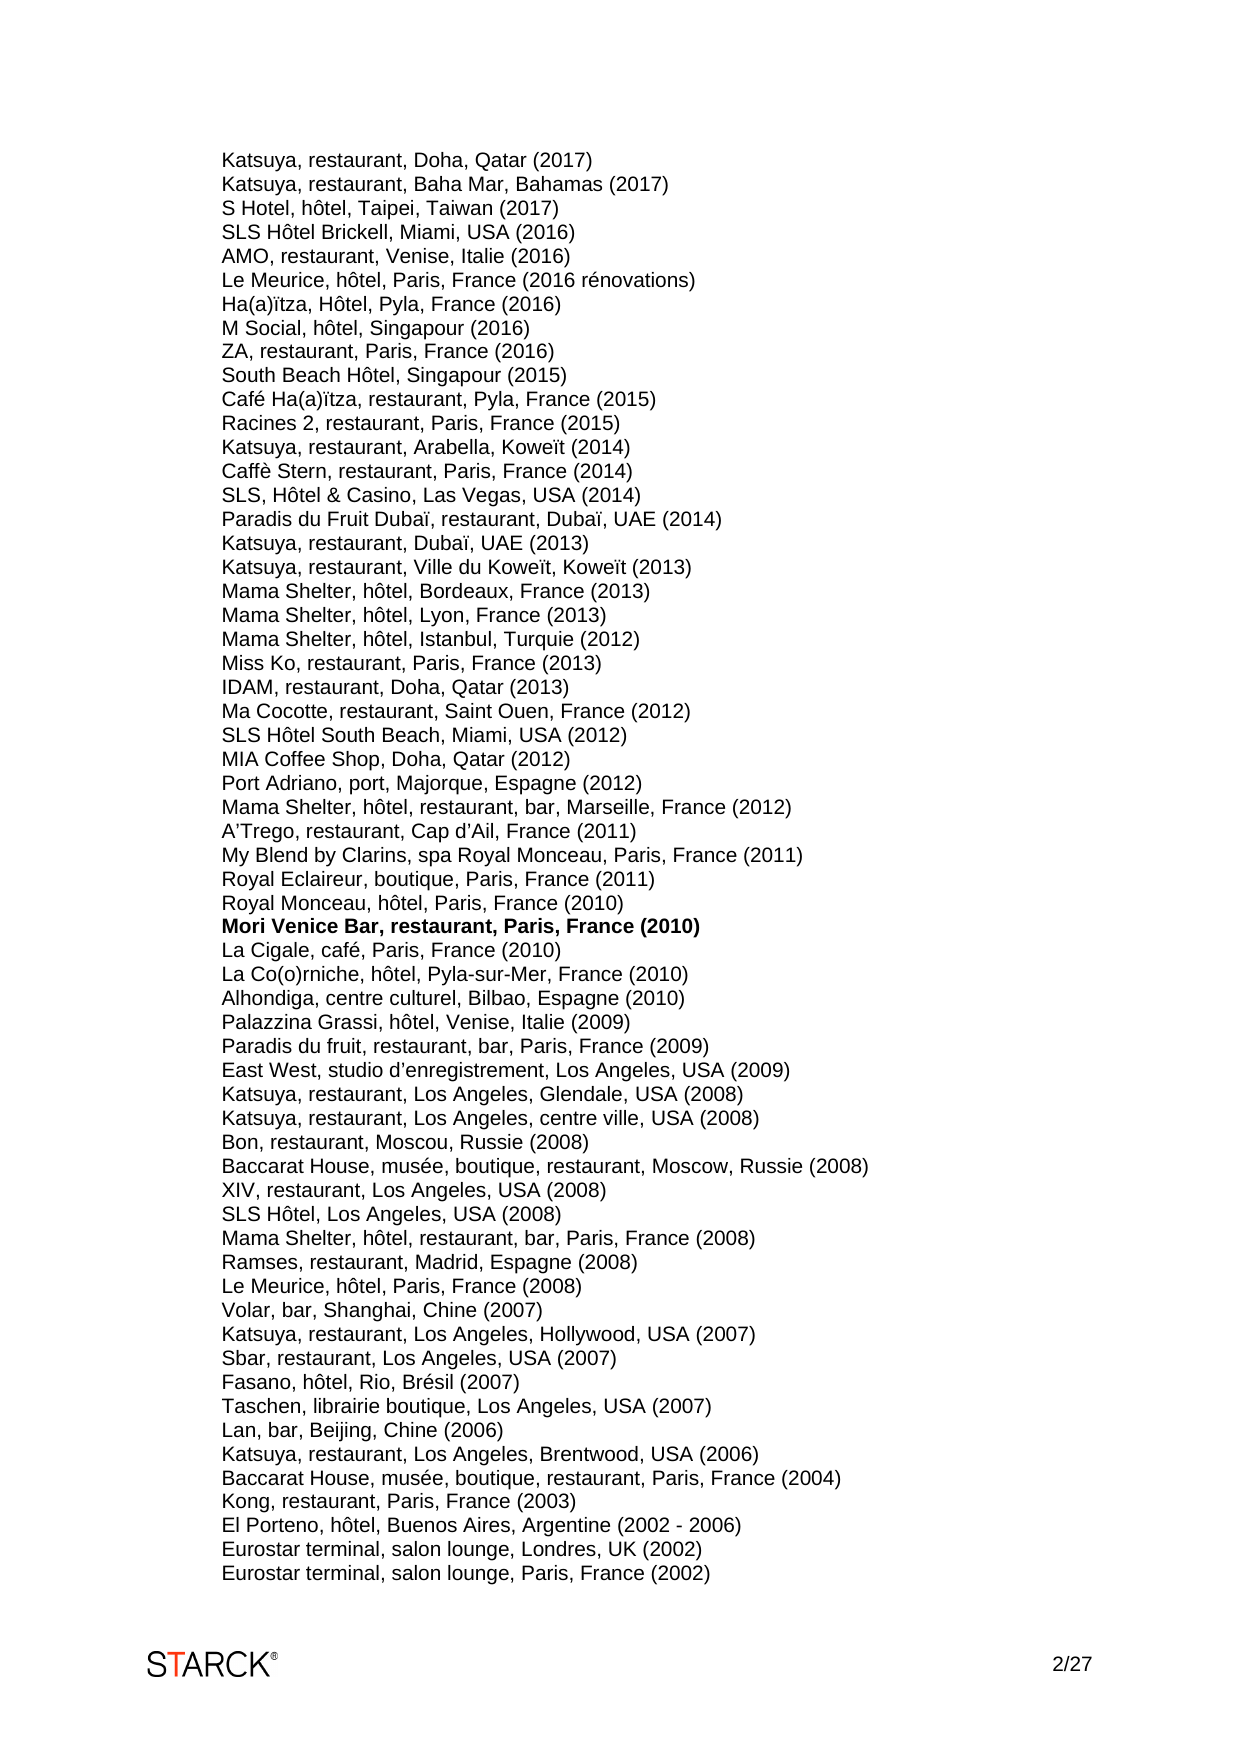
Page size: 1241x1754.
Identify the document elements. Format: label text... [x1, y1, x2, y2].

text S Hotel, hôtel, Taipei, Taiwan (2017) [148, 196, 1093, 219]
text Baccarat House, musée, boutique, restaurant, Paris, France (2004) [221, 1465, 1093, 1489]
text Eurostar terminal, salon lounge, Londres, UK (2002) [221, 1537, 1093, 1561]
text Ma Cocotte, restaurant, Saint Ouen, France (2012) [148, 699, 1093, 723]
text XIV, restaurant, Los Angeles, USA (2008) [221, 1178, 1093, 1202]
text AMO, restaurant, Venise, Italie (2016) [221, 243, 1093, 267]
text Katsuya, restaurant, Ville du Koweït, Koweït (2013) [221, 555, 1093, 579]
text Katsuya, restaurant, Arabella, Koweït (2014) [221, 435, 1093, 459]
text Baccarat House, musée, boutique, restaurant, Moscow, Russie (2008) [221, 1154, 1093, 1178]
text MIA Coffee Shop, Doha, Qatar (2012) [148, 747, 1093, 771]
text Mama Shelter, hôtel, restaurant, bar, Paris, France (2008) [221, 1226, 1093, 1250]
text Mama Shelter, hôtel, Istanbul, Turquie (2012) [148, 627, 1093, 651]
text South Beach Hôtel, Singapour (2015) [148, 363, 1093, 387]
text Palazzina Grassi, hôtel, Venise, Italie (2009) [148, 1010, 1093, 1034]
text Mama Shelter, hôtel, Lyon, France (2013) [221, 603, 1093, 627]
picture [147, 1651, 278, 1677]
text Paradis du Fruit Dubaï, restaurant, Dubaï, UAE (2014) [221, 507, 1093, 531]
text M Social, hôtel, Singapour (2016) [148, 315, 1093, 339]
text IDAM, restaurant, Doha, Qatar (2013) [148, 675, 1093, 699]
text Taschen, librairie boutique, Los Angeles, USA (2007) [221, 1393, 1093, 1417]
text La Co(o)rniche, hôtel, Pyla-sur-Mer, France (2010) [221, 962, 1093, 986]
text Racines 2, restaurant, Paris, France (2015) [221, 411, 1093, 435]
text SLS Hôtel Brickell, Miami, USA (2016) [148, 219, 1093, 243]
text Katsuya, restaurant, Doha, Qatar (2017) [148, 148, 1093, 172]
text Sbar, restaurant, Los Angeles, USA (2007) [221, 1346, 1093, 1369]
text ZA, restaurant, Paris, France (2016) [148, 339, 1093, 363]
text Katsuya, restaurant, Dubaï, UAE (2013) [221, 531, 1093, 555]
text Paradis du fruit, restaurant, bar, Paris, France (2009) [221, 1034, 1093, 1058]
text Katsuya, restaurant, Baha Mar, Bahamas (2017) [148, 172, 1093, 196]
text My Blend by Clarins, spa Royal Monceau, Paris, France (2011) [148, 842, 1093, 866]
text Mama Shelter, hôtel, Bordeaux, France (2013) [221, 579, 1093, 603]
text Port Adriano, port, Majorque, Espagne (2012) [221, 771, 1093, 794]
text Mama Shelter, hôtel, restaurant, bar, Marseille, France (2012) [148, 794, 1093, 818]
text Le Meurice, hôtel, Paris, France (2016 rénovations) [221, 267, 1093, 291]
text Lan, bar, Beijing, Chine (2006) [221, 1417, 1093, 1441]
text SLS Hôtel, Los Angeles, USA (2008) [221, 1202, 1093, 1226]
text Alhondiga, centre culturel, Bilbao, Espagne (2010) [221, 986, 1093, 1010]
text Eurostar terminal, salon lounge, Paris, France (2002) [221, 1561, 1093, 1585]
text Le Meurice, hôtel, Paris, France (2008) [221, 1274, 1093, 1298]
text Kong, restaurant, Paris, France (2003) [221, 1489, 1093, 1513]
text Ramses, restaurant, Madrid, Espagne (2008) [221, 1250, 1093, 1274]
text Mori Venice Bar, restaurant, Paris, France (2010) [221, 914, 1093, 938]
text Café Ha(a)ïtza, restaurant, Pyla, France (2015) [221, 387, 1093, 411]
text La Cigale, café, Paris, France (2010) [221, 938, 1093, 962]
text Volar, bar, Shanghai, Chine (2007) [221, 1298, 1093, 1322]
text Katsuya, restaurant, Los Angeles, Glendale, USA (2008) [221, 1082, 1093, 1106]
text East West, studio d’enregistrement, Los Angeles, USA (2009) [221, 1058, 1093, 1082]
text SLS, Hôtel & Casino, Las Vegas, USA (2014) [221, 483, 1093, 507]
text SLS Hôtel South Beach, Miami, USA (2012) [148, 723, 1093, 747]
text Royal Monceau, hôtel, Paris, France (2010) [221, 890, 1093, 914]
text Ha(a)ïtza, Hôtel, Pyla, France (2016) [221, 291, 1093, 315]
text Miss Ko, restaurant, Paris, France (2013) [148, 651, 1093, 675]
text Caffè Stern, restaurant, Paris, France (2014) [221, 459, 1093, 483]
text Royal Eclaireur, boutique, Paris, France (2011) [221, 866, 1093, 890]
text Katsuya, restaurant, Los Angeles, Brentwood, USA (2006) [221, 1441, 1093, 1465]
text Bon, restaurant, Moscou, Russie (2008) [221, 1130, 1093, 1154]
text A’Trego, restaurant, Cap d’Ail, France (2011) [148, 818, 1093, 842]
text El Porteno, hôtel, Buenos Aires, Argentine (2002 - 2006) [221, 1513, 1093, 1537]
text Katsuya, restaurant, Los Angeles, centre ville, USA (2008) [221, 1106, 1093, 1130]
text Fasano, hôtel, Rio, Brésil (2007) [221, 1369, 1093, 1393]
text Katsuya, restaurant, Los Angeles, Hollywood, USA (2007) [221, 1322, 1093, 1346]
